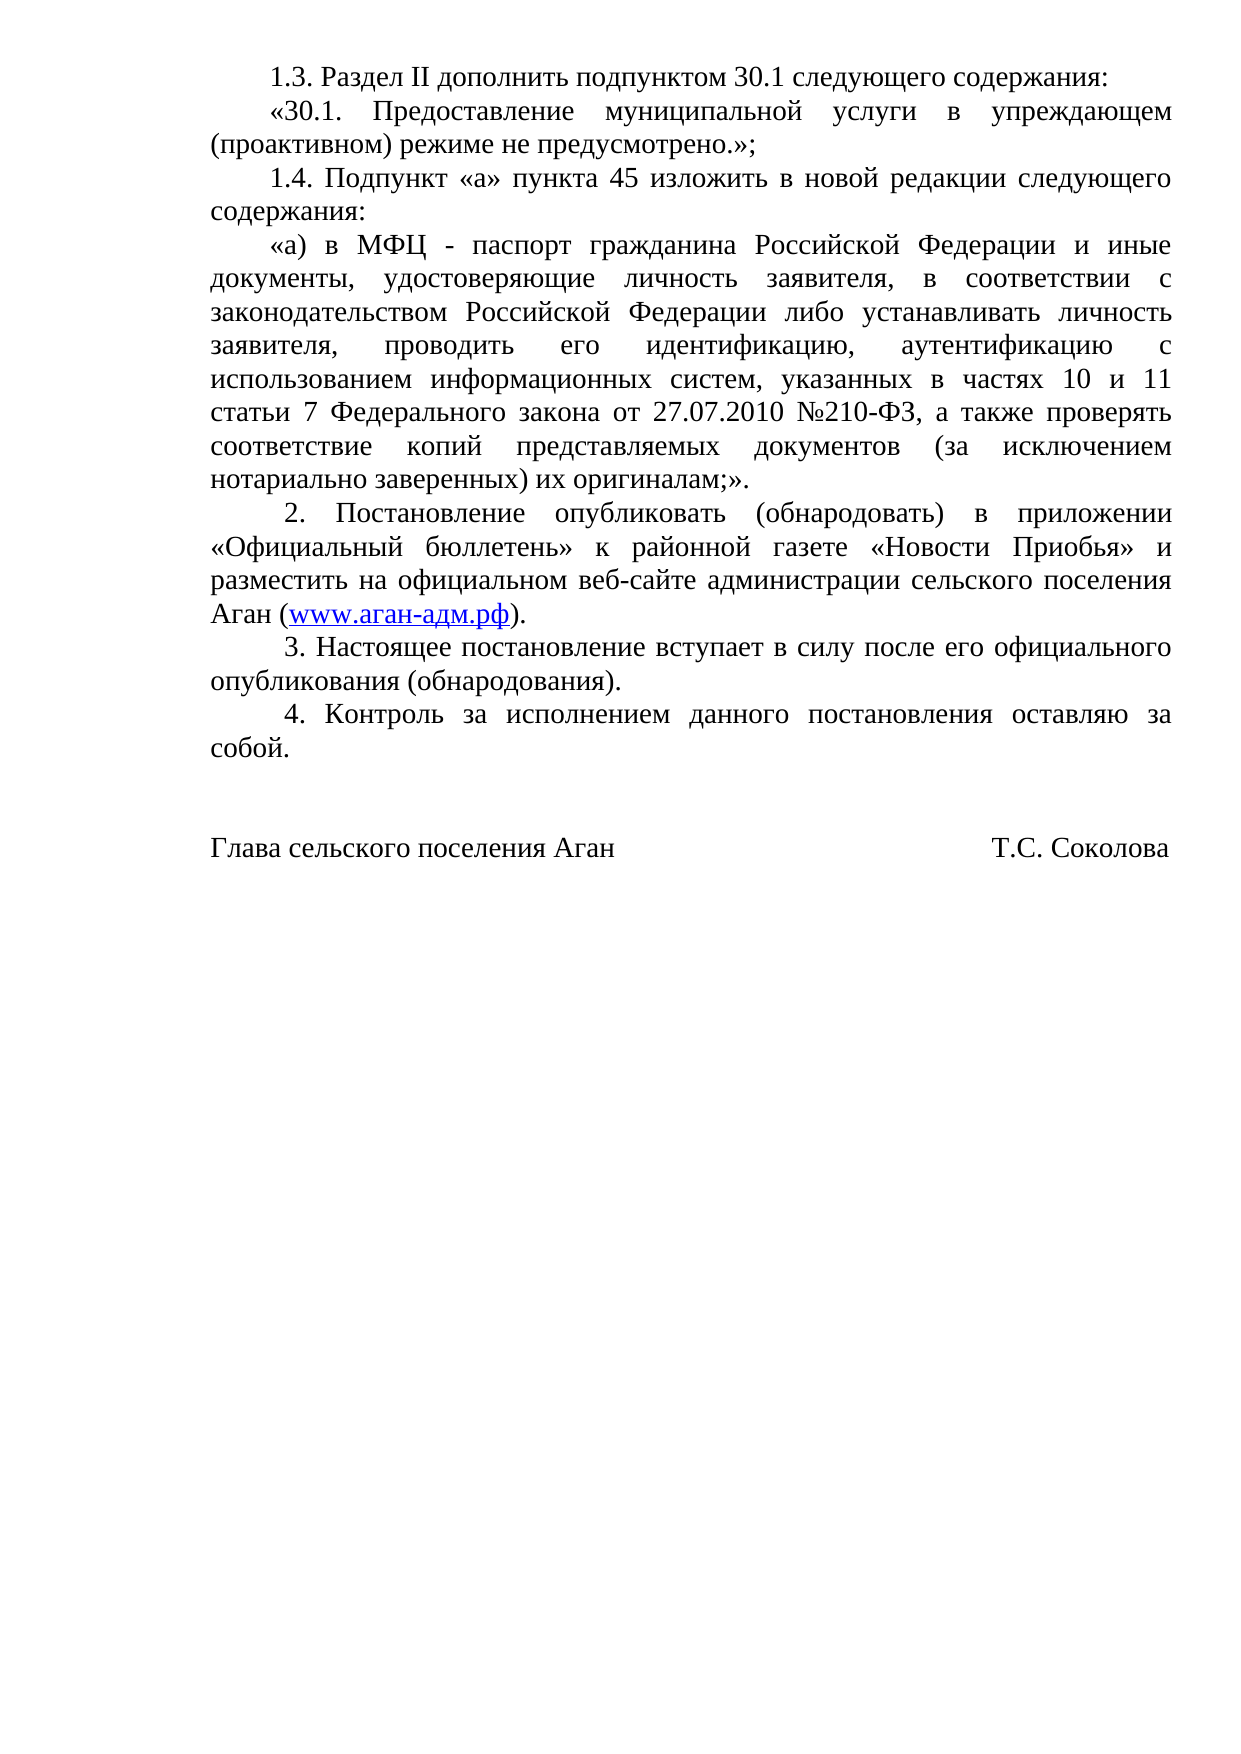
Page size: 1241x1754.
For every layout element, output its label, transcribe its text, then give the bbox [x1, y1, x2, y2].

text Глава сельского поселения Аган Т.С. Соколова [210, 831, 1173, 864]
text «30.1. Предоставление муниципальной услуги в упреждающем (проактивном) режиме не предусмотрено.»; [210, 93, 1173, 160]
text 2. Постановление опубликовать (обнародовать) в приложении «Официальный бюллетень» к районной газете «Новости Приобья» и разместить на официальном веб-сайте администрации сельского поселения Аган (www.аган-адм.рф). [210, 495, 1173, 629]
text 1.4. Подпункт «а» пункта 45 изложить в новой редакции следующего содержания: [210, 160, 1173, 227]
text «а) в МФЦ - паспорт гражданина Российской Федерации и иные документы, удостоверяющие личность заявителя, в соответствии с законодательством Российской Федерации либо устанавливать личность заявителя, проводить его идентификацию, аутентификацию с использованием информационных систем, указанных в частях 10 и 11 статьи 7 Федерального закона от 27.07.2010 №210-ФЗ, а также проверять соответствие копий представляемых документов (за исключением нотариально заверенных) их оригиналам;». [210, 227, 1173, 495]
text 4. Контроль за исполнением данного постановления оставляю за собой. [210, 696, 1173, 763]
text 3. Настоящее постановление вступает в силу после его официального опубликования (обнародования). [210, 629, 1173, 696]
text 1.3. Раздел II дополнить подпунктом 30.1 следующего содержания: [210, 59, 1173, 93]
